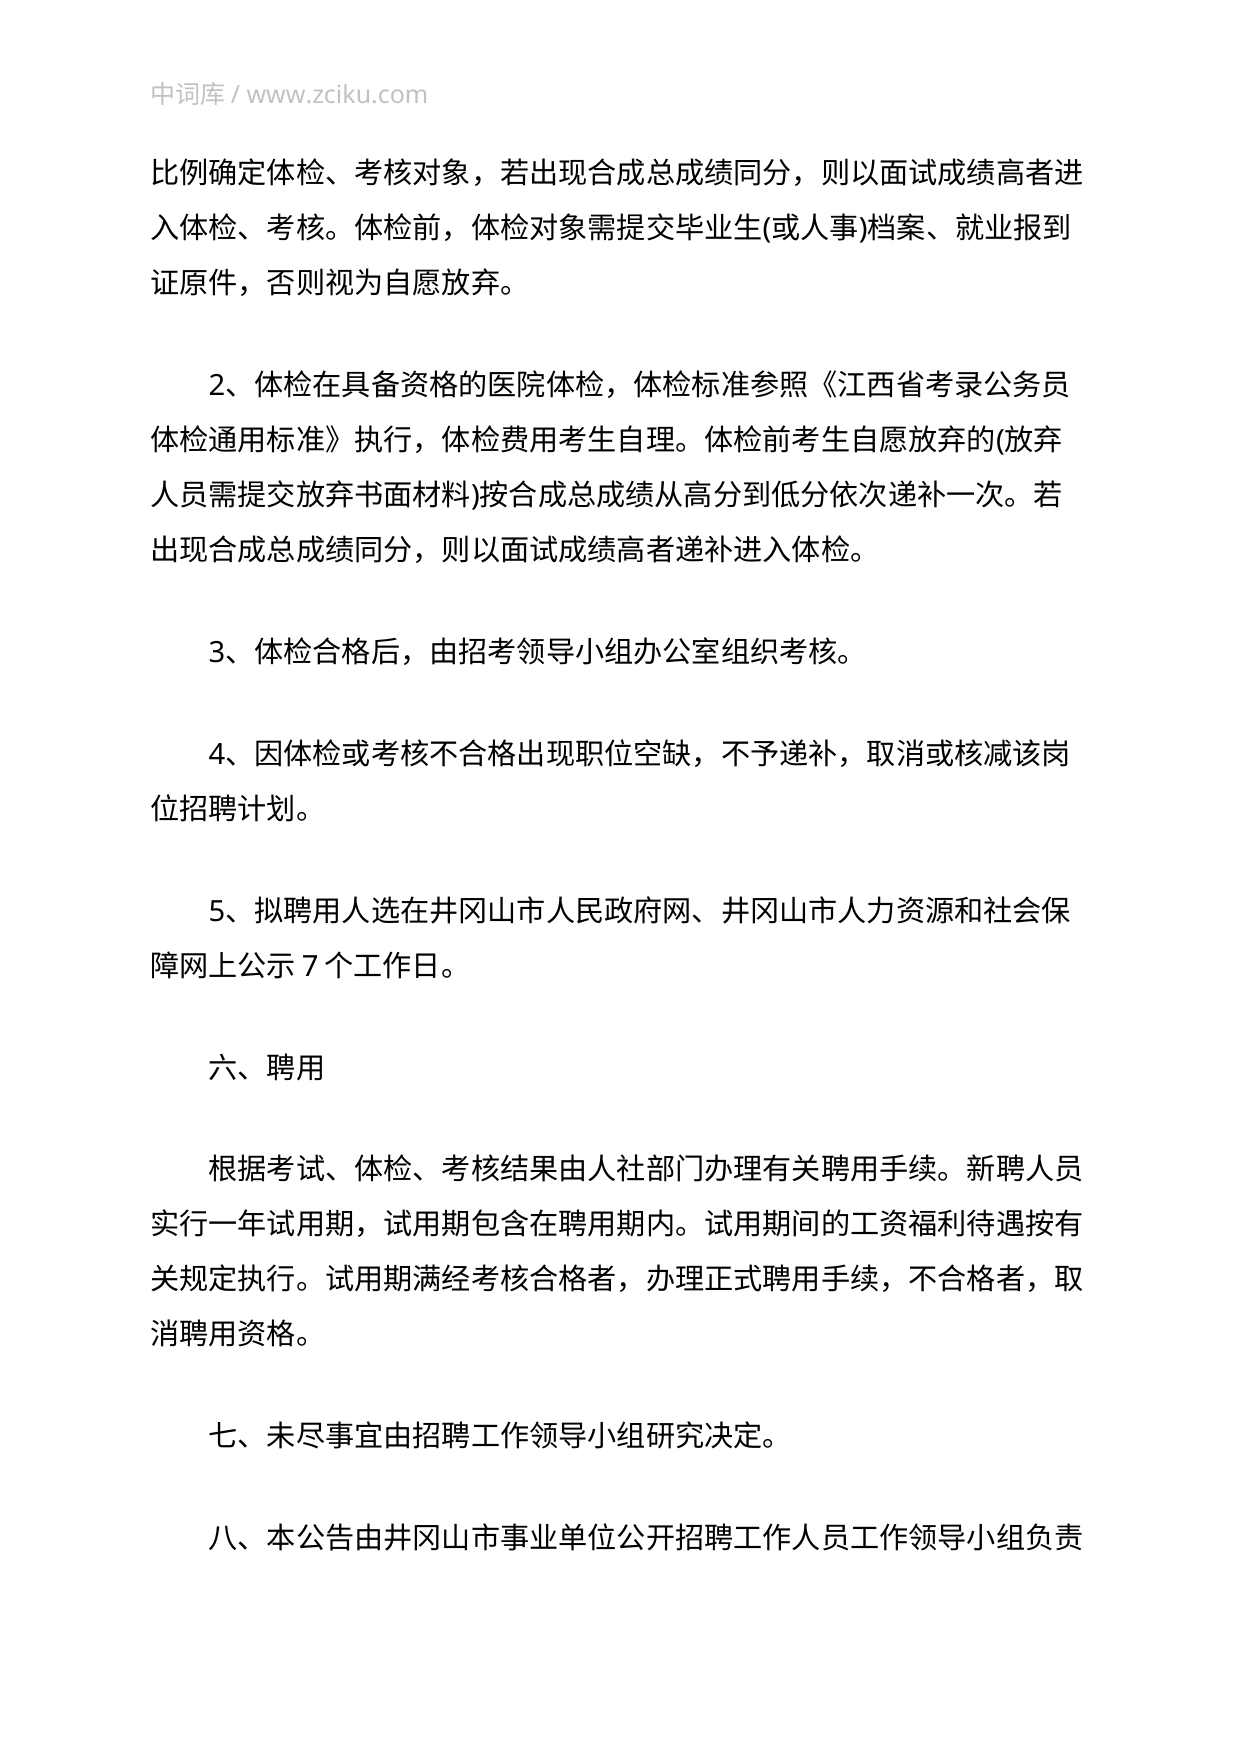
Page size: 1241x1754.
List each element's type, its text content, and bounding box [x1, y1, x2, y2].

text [150, 1514, 1090, 1556]
text 5、拟聘用人选在井冈山市人民政府网、井冈山市人力资源和社会保障网上公示7个工作日。 [150, 887, 1090, 984]
text 3、体检合格后，由招考领导小组办公室组织考核。 [150, 628, 1090, 671]
text 4、因体检或考核不合格出现职位空缺，不予递补，取消或核减该岗位招聘计划。 [150, 730, 1090, 828]
text 六、聘用 [150, 1044, 1090, 1086]
text 2、体检在具备资格的医院体检，体检标准参照《江西省考录公务员体检通用标准》执行，体检费用考生自理。体检前考生自愿放弃的(放弃人员需提交放弃书面材料)按合成总成绩从高分到低分依次递补一次。若出现合成总成绩同分，则以面试成绩高者递补进入体检。 [150, 362, 1090, 569]
text 根据考试、体检、考核结果由人社部门办理有关聘用手续。新聘人员实行一年试用期，试用期包含在聘用期内。试用期间的工资福利待遇按有关规定执行。试用期满经考核合格者，办理正式聘用手续，不合格者，取消聘用资格。 [150, 1146, 1090, 1353]
text 七、未尽事宜由招聘工作领导小组研究决定。 [150, 1412, 1090, 1455]
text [150, 150, 1090, 302]
